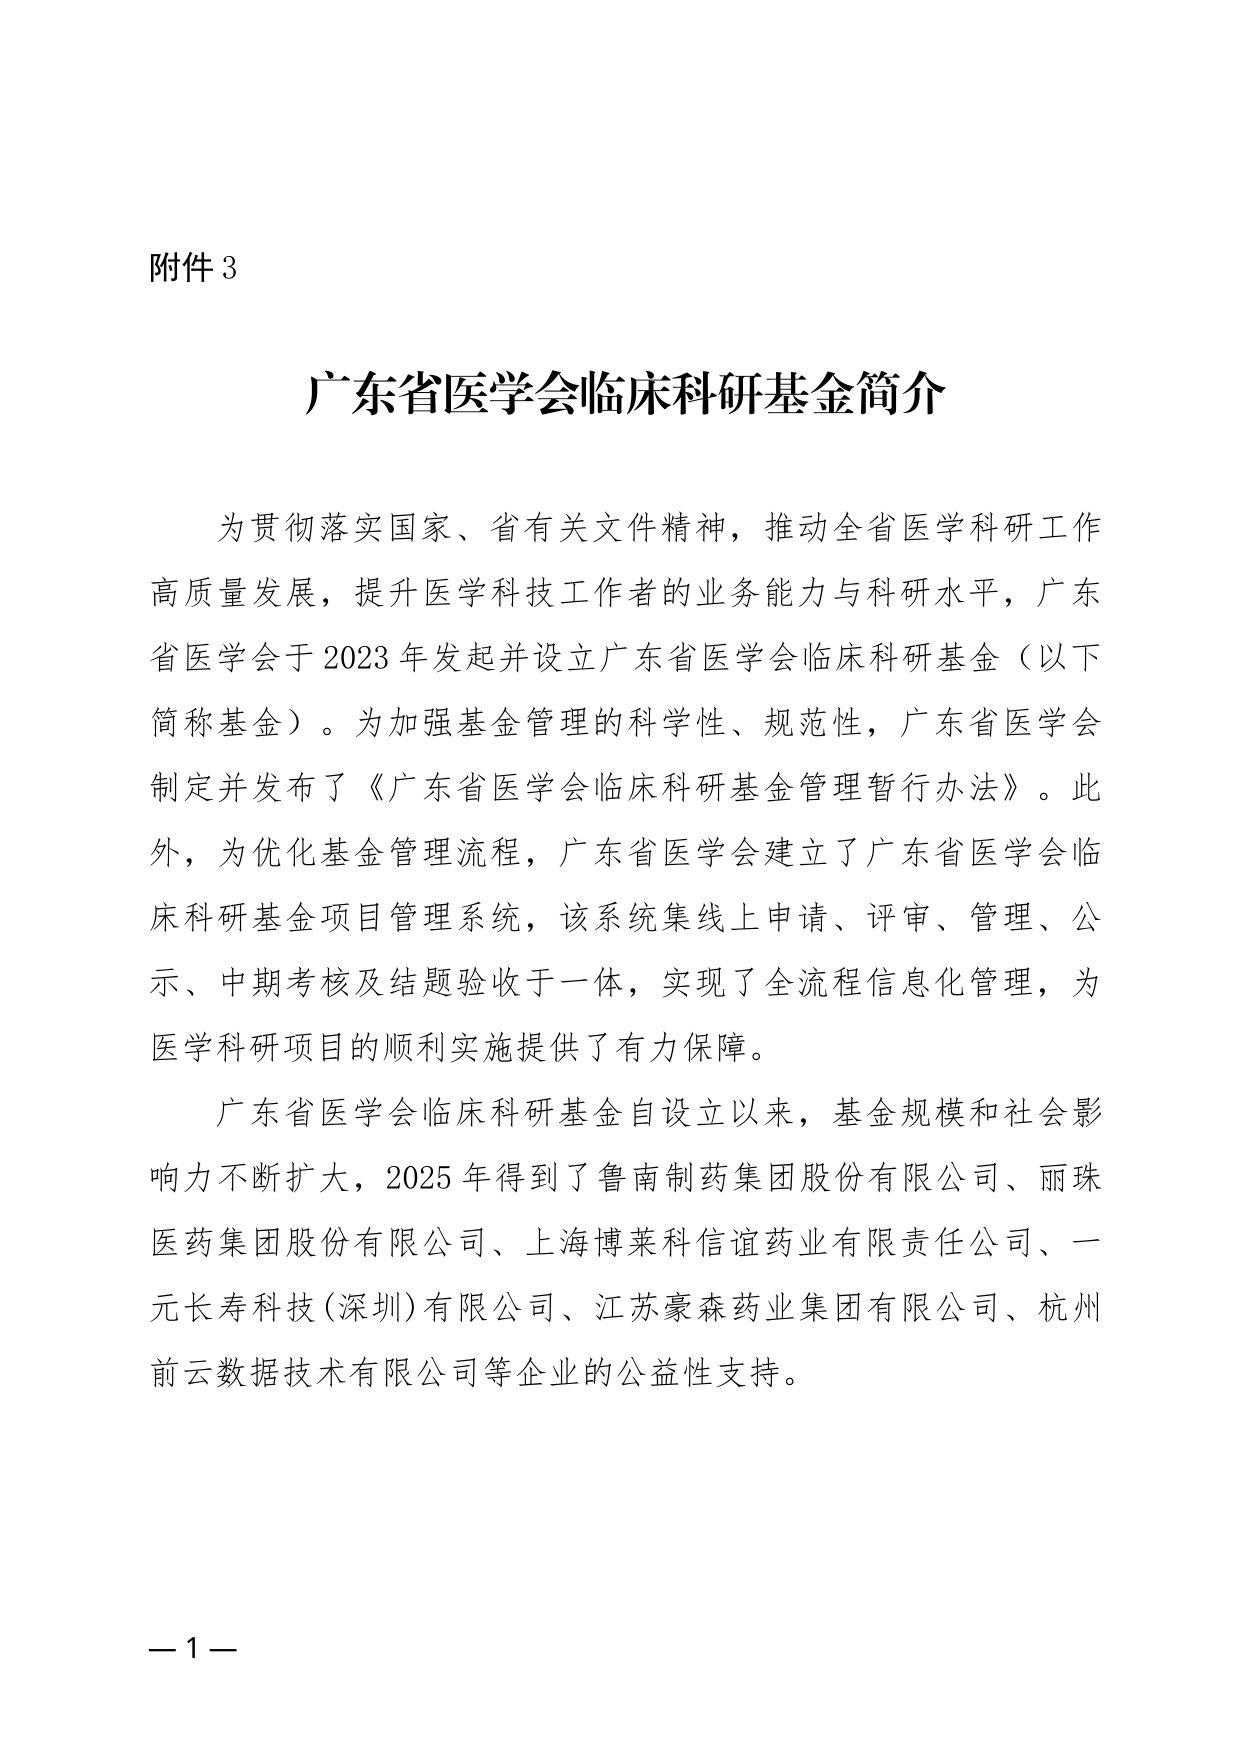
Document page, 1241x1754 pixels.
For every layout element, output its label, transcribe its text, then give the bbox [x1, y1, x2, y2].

text 广东省医学会临床科研基金自设立以来，基金规模和社会影响力不断扩大，2025年得到了鲁南制药集团股份有限公司、丽珠医药集团股份有限公司、上海博莱科信谊药业有限责任公司、一元长寿科技(深圳)有限公司、江苏豪森药业集团有限公司、杭州前云数据技术有限公司等企业的公益性支持。 [148, 1078, 1104, 1403]
text 为贯彻落实国家、省有关文件精神，推动全省医学科研工作高质量发展，提升医学科技工作者的业务能力与科研水平，广东省医学会于2023年发起并设立广东省医学会临床科研基金（以下简称基金）。为加强基金管理的科学性、规范性，广东省医学会制定并发布了《广东省医学会临床科研基金管理暂行办法》。此外，为优化基金管理流程，广东省医学会建立了广东省医学会临床科研基金项目管理系统，该系统集线上申请、评审、管理、公示、中期考核及结题验收于一体，实现了全流程信息化管理，为医学科研项目的顺利实施提供了有力保障。 [148, 493, 1104, 1078]
text 附件3 [148, 233, 1104, 298]
text 广东省医学会临床科研基金简介 [148, 363, 1104, 428]
